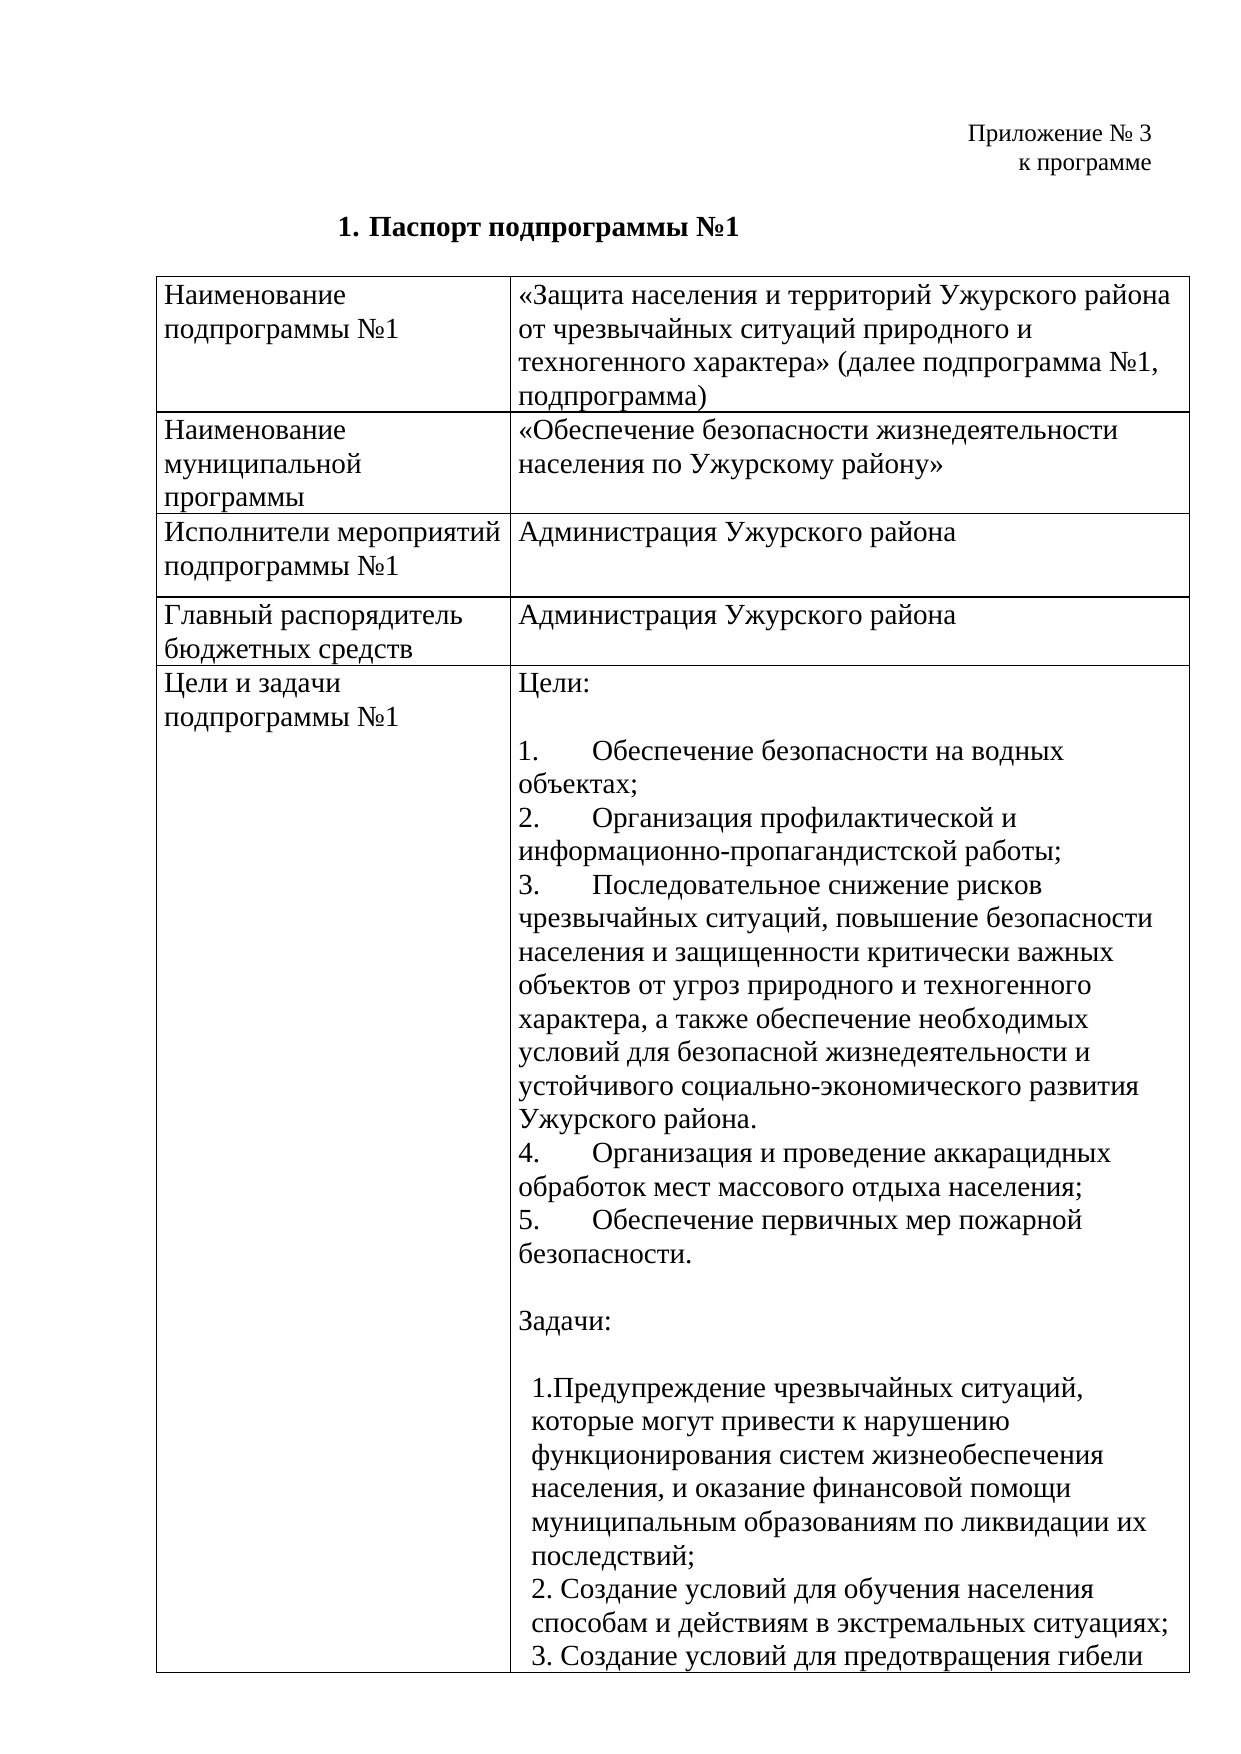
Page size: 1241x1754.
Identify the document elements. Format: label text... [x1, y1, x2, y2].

text Приложение № 3 [753, 118, 1152, 147]
table_cell Наименование муниципальной программы [157, 413, 510, 513]
list Паспорт подпрограммы №1 [148, 209, 1152, 243]
text к программе [916, 147, 1152, 176]
table_cell Исполнители мероприятий подпрограммы №1 [157, 514, 510, 596]
table_cell Администрация Ужурского района [511, 598, 1189, 664]
table_header Наименование подпрограммы №1 [157, 277, 510, 411]
table_header «Защита населения и территорий Ужурского района от чрезвычайных ситуаций природного и техногенного характера» (далее подпрограмма №1, подпрограмма) [511, 277, 1189, 411]
table_cell Главный распорядитель бюджетных средств [157, 598, 510, 664]
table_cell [511, 666, 1189, 1672]
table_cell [157, 666, 510, 1672]
table_cell Администрация Ужурского района [511, 514, 1189, 596]
table_cell «Обеспечение безопасности жизнедеятельности населения по Ужурскому району» [511, 413, 1189, 513]
